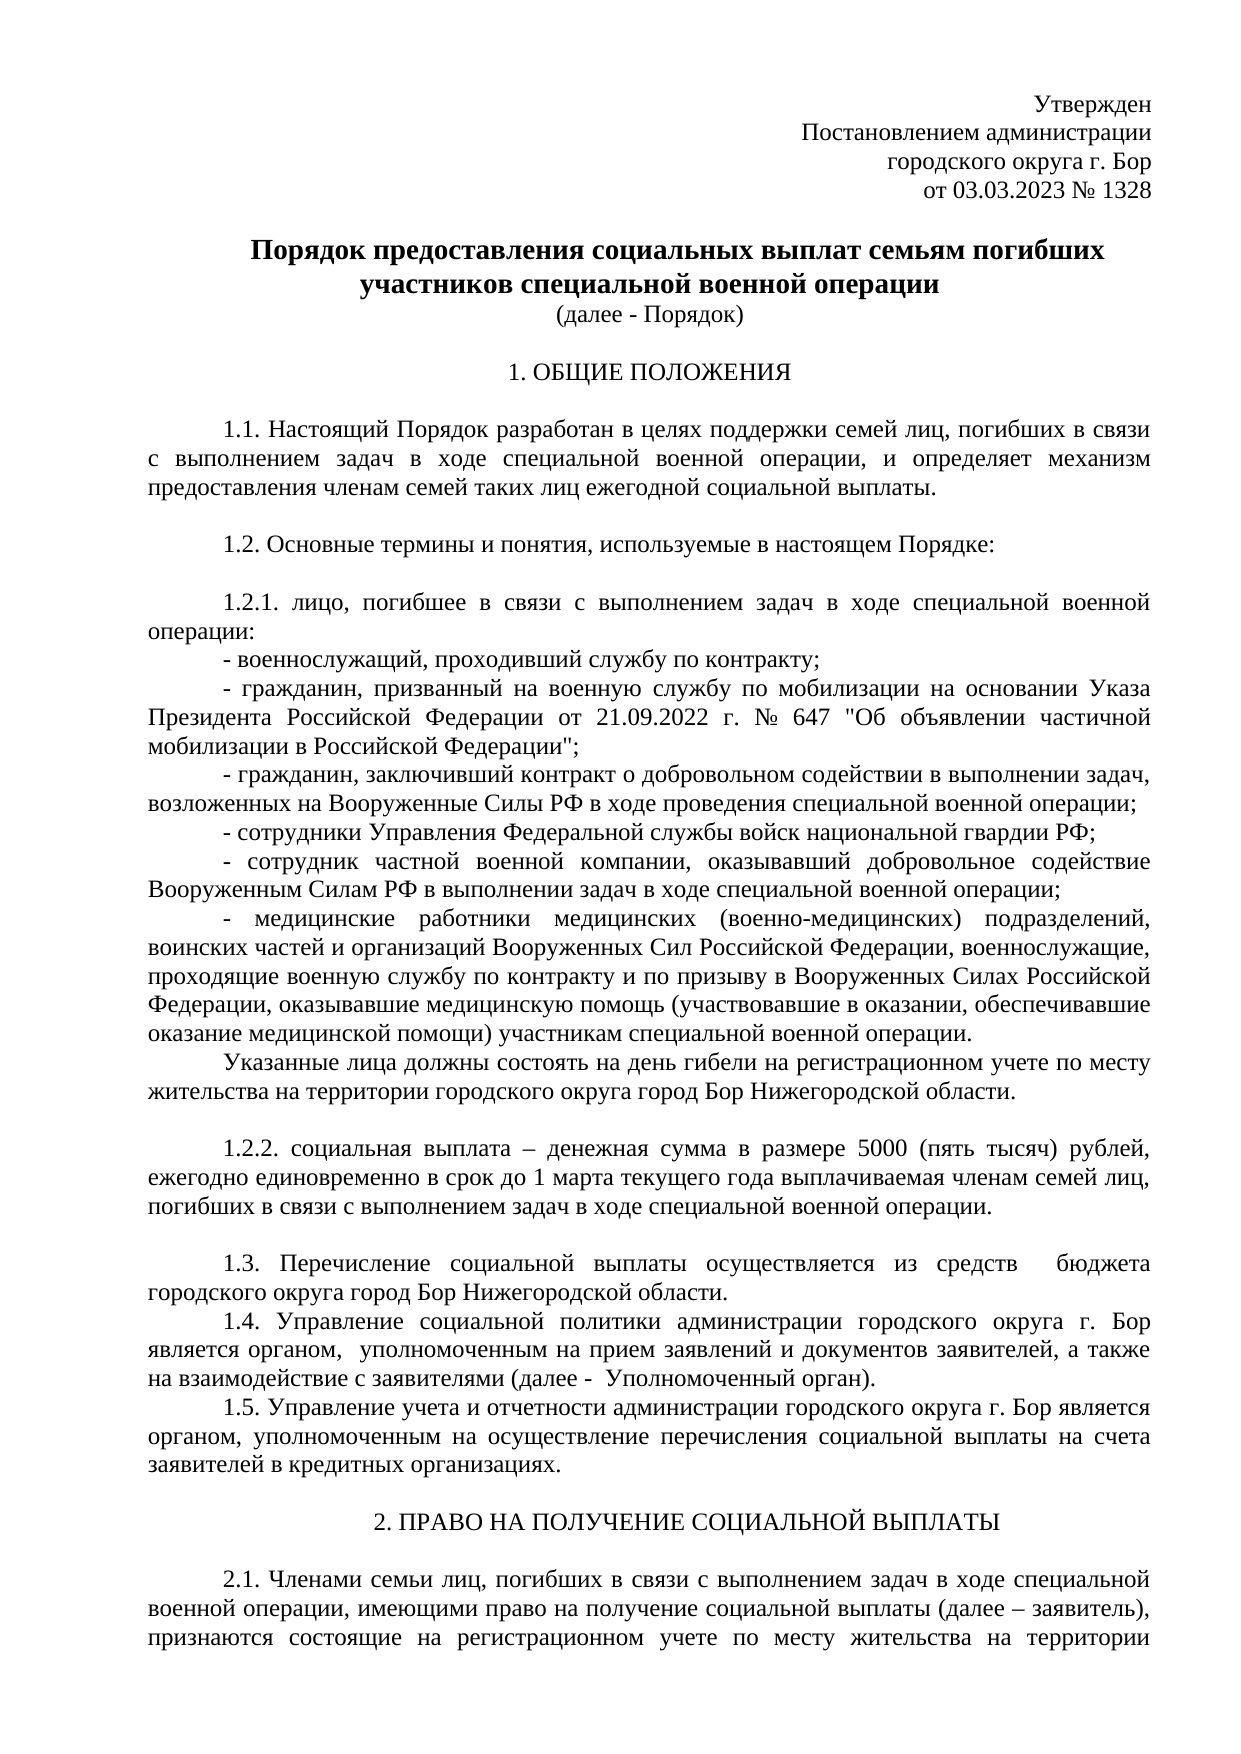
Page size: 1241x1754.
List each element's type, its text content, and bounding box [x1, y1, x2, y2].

text - гражданин, призванный на военную службу по мобилизации на основании Указа Президента Российской Федерации от 21.09.2022 г. № 647 "Об объявлении частичной мобилизации в Российской Федерации"; [148, 673, 1152, 759]
text Постановлением администрации [148, 117, 1152, 146]
text 1.2.1. лицо, погибшее в связи с выполнением задач в ходе специальной военной операции: [148, 587, 1152, 644]
text городского округа г. Бор [148, 146, 1152, 175]
text - сотрудники Управления Федеральной службы войск национальной гвардии РФ; [148, 817, 1152, 846]
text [148, 1564, 1152, 1651]
text - военнослужащий, проходивший службу по контракту; [148, 644, 1152, 673]
text 1.3. Перечисление социальной выплаты осуществляется из средств бюджета городского округа город Бор Нижегородской области. [148, 1248, 1152, 1306]
text - гражданин, заключивший контракт о добровольном содействии в выполнении задач, возложенных на Вооруженные Силы РФ в ходе проведения специальной военной операции; [148, 759, 1152, 817]
text 1. ОБЩИЕ ПОЛОЖЕНИЯ [148, 357, 1152, 386]
text - медицинские работники медицинских (военно-медицинских) подразделений, воинских частей и организаций Вооруженных Сил Российской Федерации, военнослужащие, проходящие военную службу по контракту и по призыву в Вооруженных Силах Российской Федерации, оказывавшие медицинскую помощь (участвовавшие в оказании, обеспечивавшие оказание медицинской помощи) участникам специальной военной операции. [148, 903, 1152, 1047]
text Утвержден [148, 89, 1152, 117]
text (далее - Порядок) [148, 299, 1152, 328]
text 1.4. Управление социальной политики администрации городского округа г. Бор является органом, уполномоченным на прием заявлений и документов заявителей, а также на взаимодействие с заявителями (далее - Уполномоченный орган). [148, 1306, 1152, 1392]
text 1.2.2. социальная выплата – денежная сумма в размере 5000 (пять тысяч) рублей, ежегодно единовременно в срок до 1 марта текущего года выплачиваемая членам семей лиц, погибших в связи с выполнением задач в ходе специальной военной операции. [148, 1133, 1152, 1219]
text 1.1. Настоящий Порядок разработан в целях поддержки семей лиц, погибших в связи с выполнением задач в ходе специальной военной операции, и определяет механизм предоставления членам семей таких лиц ежегодной социальной выплаты. [148, 414, 1152, 501]
text - сотрудник частной военной компании, оказывавший добровольное содействие Вооруженным Силам РФ в выполнении задач в ходе специальной военной операции; [148, 846, 1152, 903]
text 2. ПРАВО НА ПОЛУЧЕНИЕ СОЦИАЛЬНОЙ ВЫПЛАТЫ [148, 1507, 1152, 1536]
text от 03.03.2023 № 1328 [148, 175, 1152, 204]
text Указанные лица должны состоять на день гибели на регистрационном учете по месту жительства на территории городского округа город Бор Нижегородской области. [148, 1047, 1152, 1104]
text 1.5. Управление учета и отчетности администрации городского округа г. Бор является органом, уполномоченным на осуществление перечисления социальной выплаты на счета заявителей в кредитных организациях. [148, 1392, 1152, 1478]
text 1.2. Основные термины и понятия, используемые в настоящем Порядке: [148, 529, 1152, 558]
text Порядок предоставления социальных выплат семьям погибших участников специальной военной операции [148, 232, 1152, 299]
